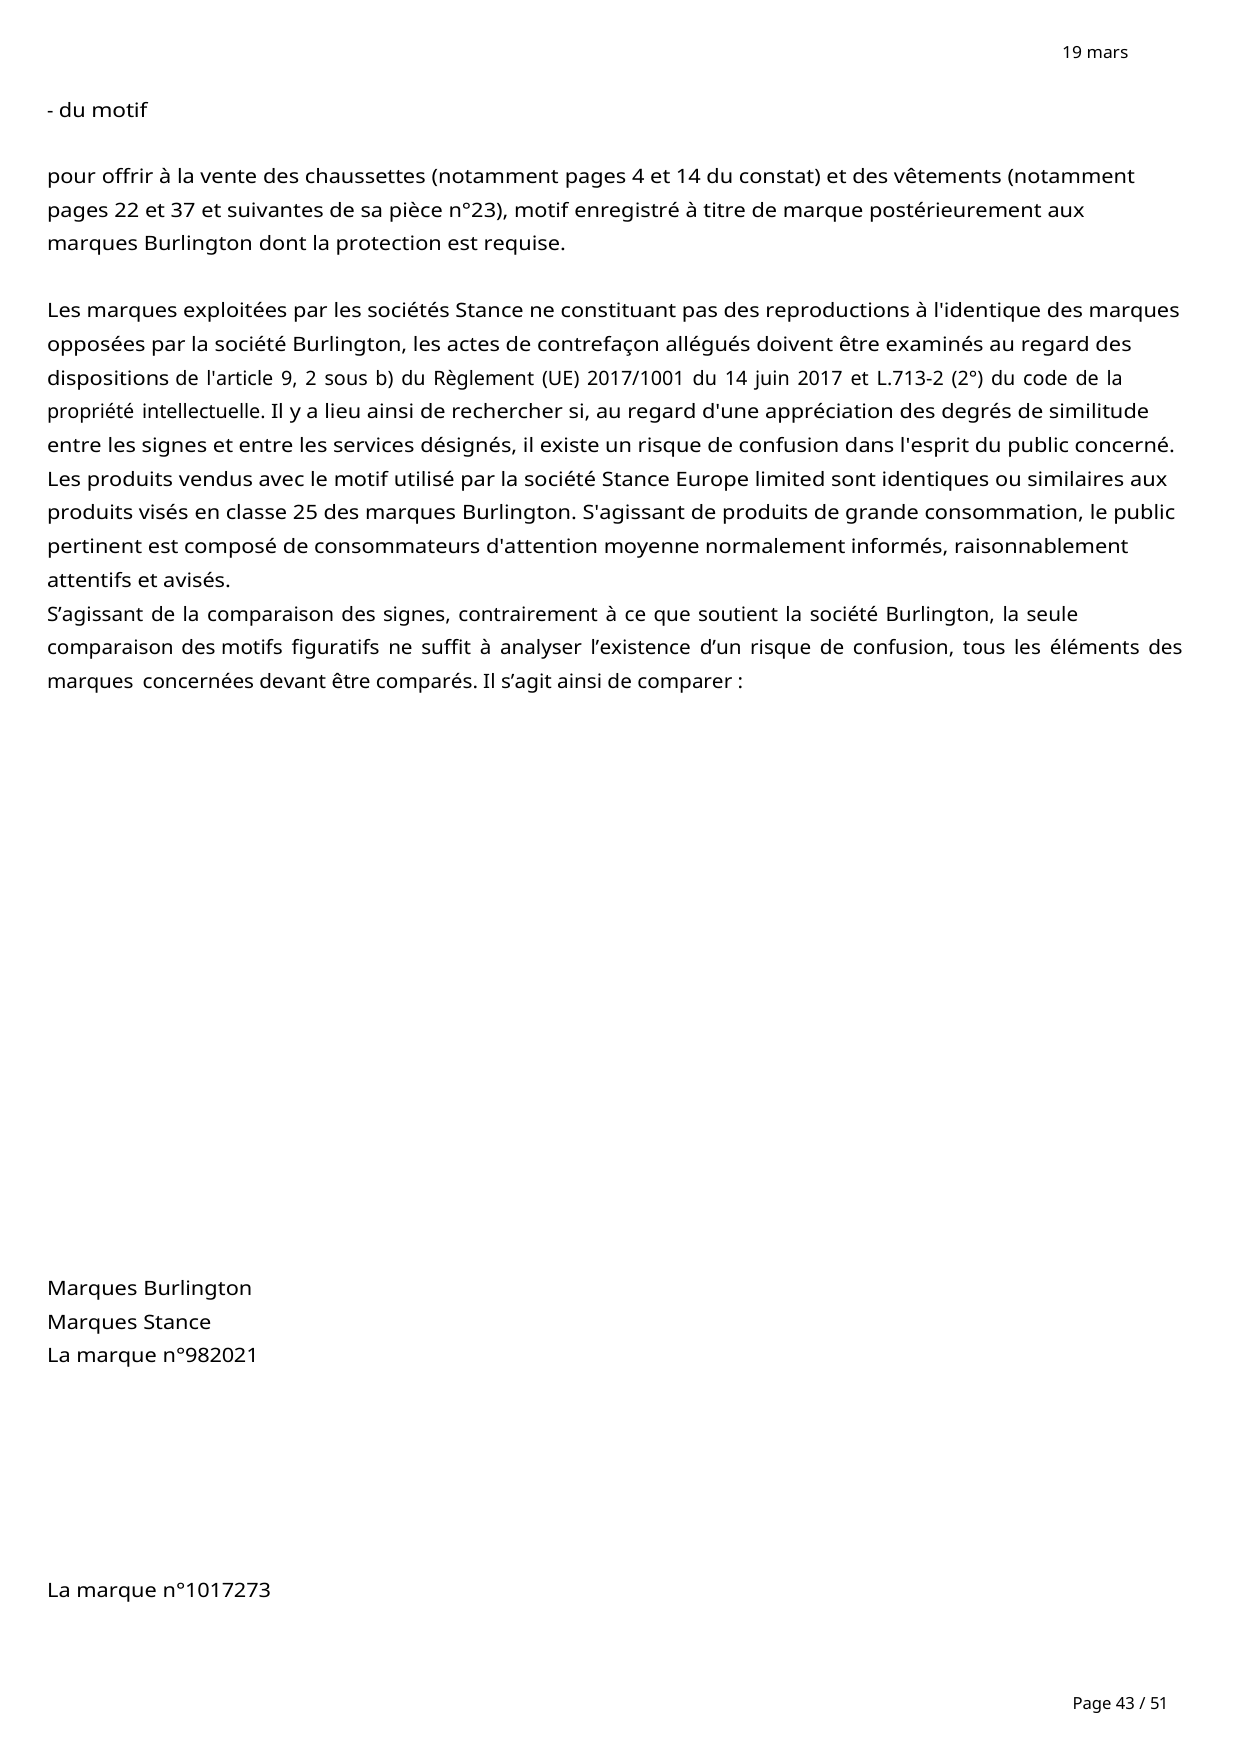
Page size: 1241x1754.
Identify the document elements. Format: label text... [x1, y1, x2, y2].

text La marque n°1017273 [47, 1576, 1211, 1603]
text Les marques exploitées par les sociétés Stance ne constituant pas des reproductions à l'identique des marques opposées par la société Burlington, les actes de contrefaçon allégués doivent être examinés au regard des dispositions de l'article 9, 2 sous b) du Règlement (UE) 2017/1001 du 14 juin 2017 et L.713-2 (2°) du code de la propriété intellectuelle. Il y a lieu ainsi de rechercher si, au regard d'une appréciation des degrés de similitude entre les signes et entre les services désignés, il existe un risque de confusion dans l'esprit du public concerné. [47, 296, 1195, 458]
text Les produits vendus avec le motif utilisé par la société Stance Europe limited sont identiques ou similaires aux produits visés en classe 25 des marques Burlington. S'agissant de produits de grande consommation, le public pertinent est composé de consommateurs d'attention moyenne normalement informés, raisonnablement attentifs et avisés. [47, 465, 1211, 593]
text Marques Burlington Marques Stance [47, 1274, 309, 1335]
list du motif [47, 96, 1211, 123]
text pour offrir à la vente des chaussettes (notamment pages 4 et 14 du constat) et des vêtements (notamment pages 22 et 37 et suivantes de sa pièce n°23), motif enregistré à titre de marque postérieurement aux marques Burlington dont la protection est requise. [47, 162, 1175, 257]
text S’agissant de la comparaison des signes, contrairement à ce que soutient la société Burlington, la seule comparaison des motifs figuratifs ne suffit à analyser l’existence d’un risque de confusion, tous les éléments des marques concernées devant être comparés. Il s’agit ainsi de comparer : [47, 600, 1211, 694]
text La marque n°982021 [47, 1342, 1211, 1369]
